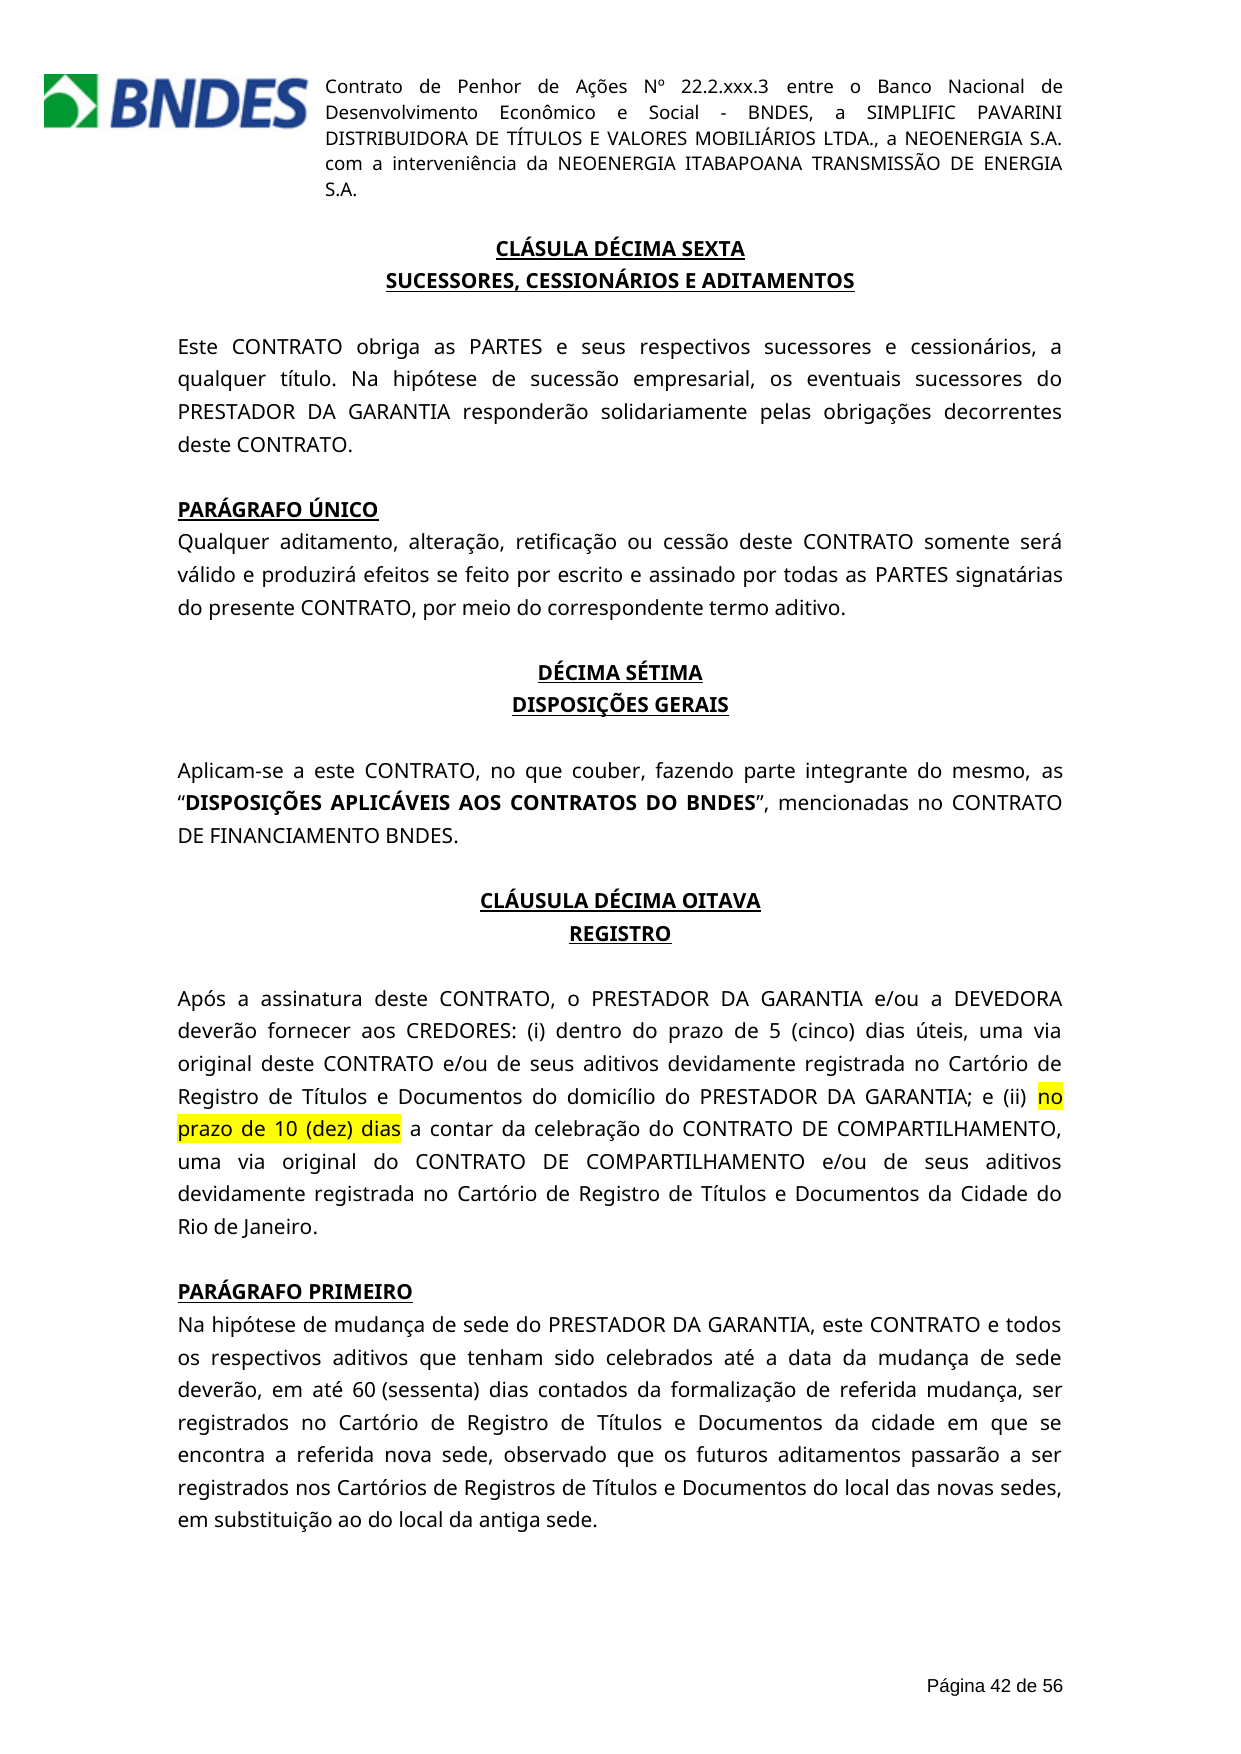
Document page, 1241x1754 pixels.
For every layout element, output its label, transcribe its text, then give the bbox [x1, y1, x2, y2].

text DÉCIMA SÉTIMA DISPOSIÇÕES GERAIS [177, 658, 1063, 719]
text Após a assinatura deste CONTRATO, o PRESTADOR DA GARANTIA e/ou a DEVEDORA deverão fornecer aos CREDORES: (i) dentro do prazo de 5 (cinco) dias úteis, uma via original deste CONTRATO e/ou de seus aditivos devidamente registrada no Cartório de Registro de Títulos e Documentos do domicílio do PRESTADOR DA GARANTIA; e (ii) no prazo de 10 (dez) dias a contar da celebração do CONTRATO DE COMPARTILHAMENTO, uma via original do CONTRATO DE COMPARTILHAMENTO e/ou de seus aditivos devidamente registrada no Cartório de Registro de Títulos e Documentos da Cidade do Rio de Janeiro. [177, 984, 1063, 1241]
text PARÁGRAFO PRIMEIRO [177, 1277, 1063, 1306]
text Na hipótese de mudança de sede do PRESTADOR DA GARANTIA, este CONTRATO e todos os respectivos aditivos que tenham sido celebrados até a data da mudança de sede deverão, em até 60 (sessenta) dias contados da formalização de referida mudança, ser registrados no Cartório de Registro de Títulos e Documentos da cidade em que se encontra a referida nova sede, observado que os futuros aditamentos passarão a ser registrados nos Cartórios de Registros de Títulos e Documentos do local das novas sedes, em substituição ao do local da antiga sede. [177, 1310, 1063, 1534]
picture [44, 74, 310, 131]
text CLÁUSULA DÉCIMA OITAVA [177, 886, 1063, 914]
text REGISTRO [177, 919, 1063, 947]
text CLÁSULA DÉCIMA SEXTA SUCESSORES, CESSIONÁRIOS E ADITAMENTOS [177, 234, 1063, 295]
text Aplicam-se a este CONTRATO, no que couber, fazendo parte integrante do mesmo, as “DISPOSIÇÕES APLICÁVEIS AOS CONTRATOS DO BNDES”, mencionadas no CONTRATO DE FINANCIAMENTO BNDES. [177, 756, 1063, 849]
text Qualquer aditamento, alteração, retificação ou cessão deste CONTRATO somente será válido e produzirá efeitos se feito por escrito e assinado por todas as Partes signatárias do presente CONTRATO, por meio do correspondente termo aditivo. [177, 527, 1063, 621]
text Este CONTRATO obriga as PARTES e seus respectivos sucessores e cessionários, a qualquer título. Na hipótese de sucessão empresarial, os eventuais sucessores do PRESTADOR DA GARANTIA responderão solidariamente pelas obrigações decorrentes deste CONTRATO. [177, 332, 1063, 458]
text PARÁGRAFO ÚNICO [177, 495, 1063, 523]
